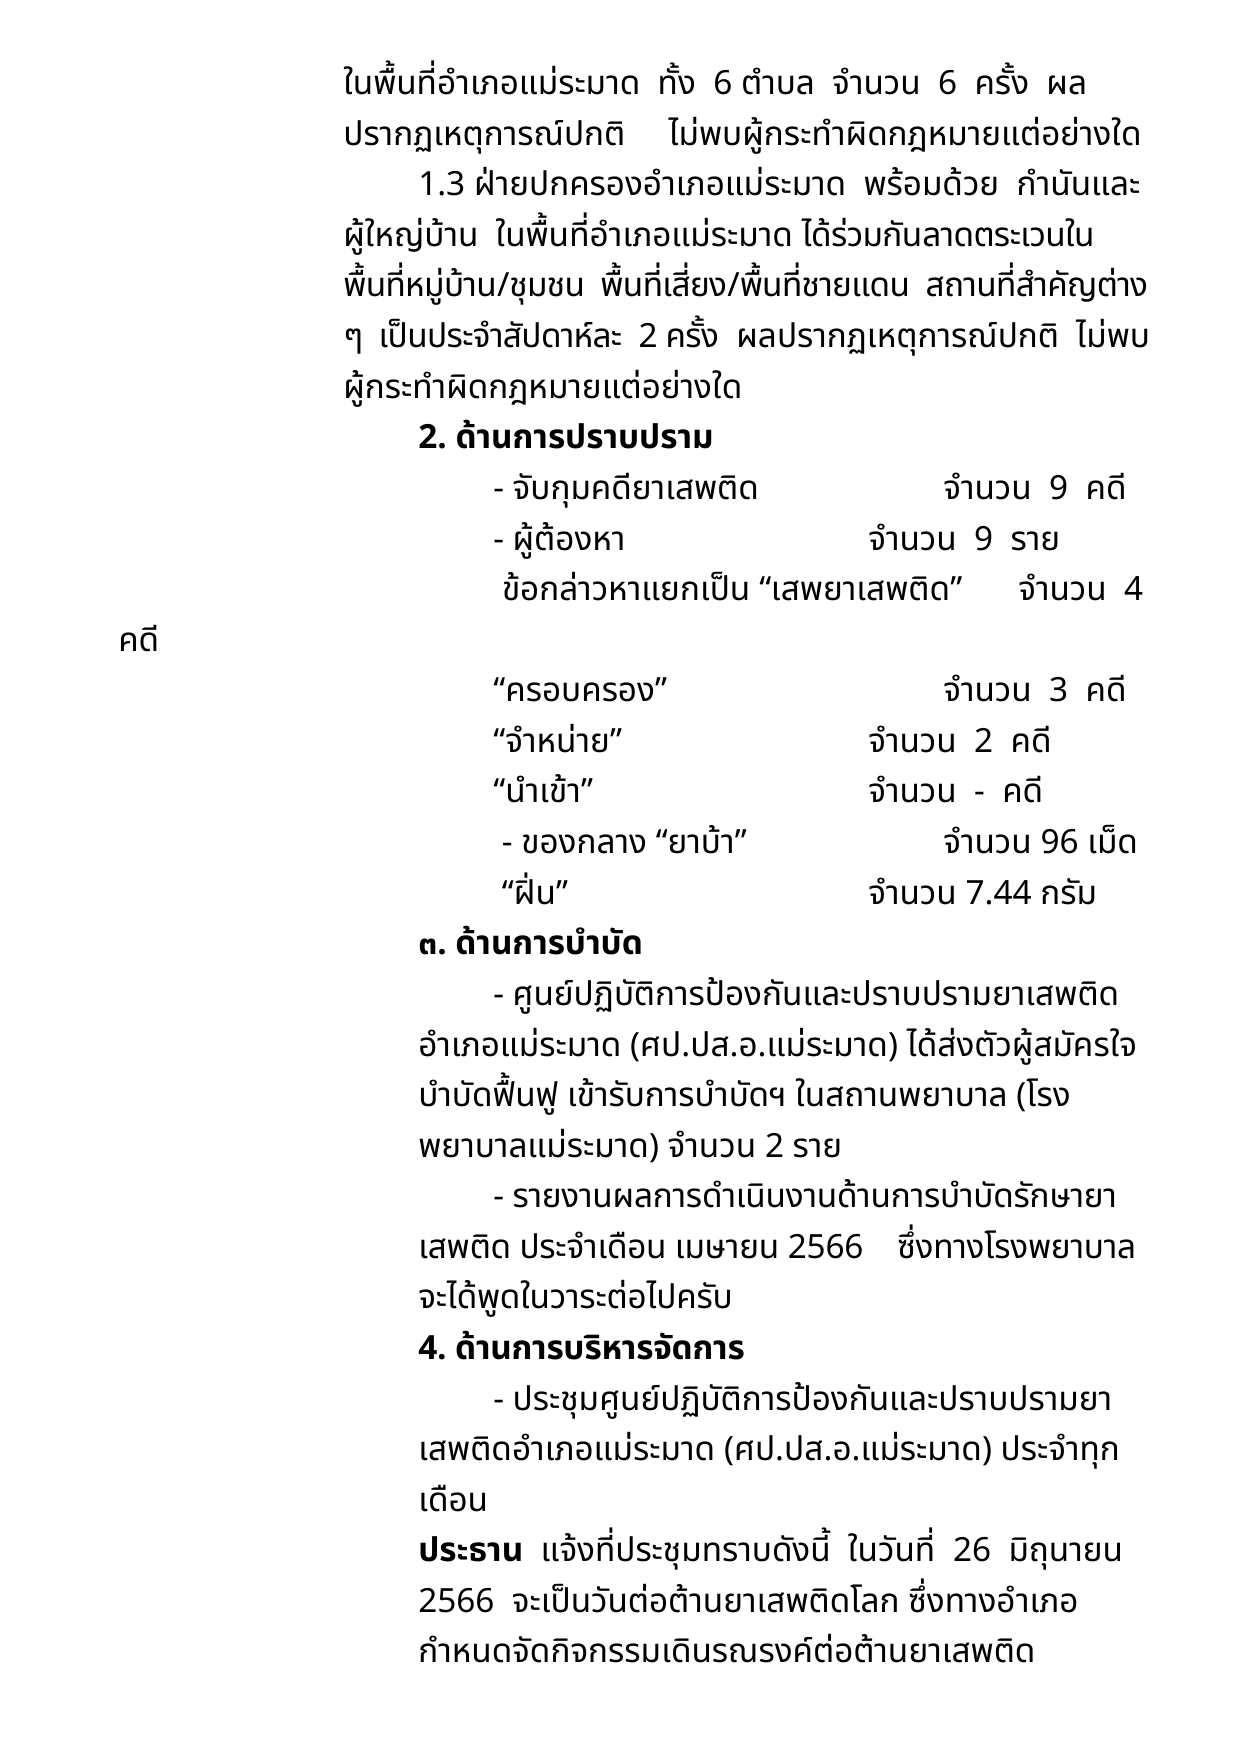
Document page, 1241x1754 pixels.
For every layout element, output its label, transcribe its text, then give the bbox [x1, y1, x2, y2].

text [343, 59, 1154, 160]
text 1.3 ฝ่ายปกครองอำเภอแม่ระมาด พร้อมด้วย กำนันและผู้ใหญ่บ้าน ในพื้นที่อำเภอแม่ระมาด ได้ร่วมกันลาดตระเวนในพื้นที่หมู่บ้าน/ชุมชน พื้นที่เสี่ยง/พื้นที่ชายแดน สถานที่สำคัญต่าง ๆ เป็นประจำสัปดาห์ละ 2 ครั้ง ผลปรากฏเหตุการณ์ปกติ ไม่พบผู้กระทำผิดกฎหมายแต่อย่างใด [343, 160, 1154, 413]
text ข้อกล่าวหาแยกเป็น “เสพยาเสพติด” จำนวน 4 คดี [118, 565, 1169, 666]
text “จำหน่าย” จำนวน 2 คดี [118, 717, 1169, 767]
text - ผู้ต้องหา จำนวน 9 ราย [118, 514, 1169, 565]
text “ฝิ่น” จำนวน 7.44 กรัม [118, 868, 1169, 919]
text - ของกลาง “ยาบ้า” จำนวน 96 เม็ด [118, 818, 1169, 868]
text - จับกุมคดียาเสพติด จำนวน 9 คดี [118, 464, 1169, 514]
text - ประชุมศูนย์ปฏิบัติการป้องกันและปราบปรามยาเสพติดอำเภอแม่ระมาด (ศป.ปส.อ.แม่ระมาด) ประจำทุกเดือน [418, 1374, 1152, 1526]
text - รายงานผลการดำเนินงานด้านการบำบัดรักษายาเสพติด ประจำเดือน เมษายน 2566 ซึ่งทางโรงพยาบาลจะได้พูดในวาระต่อไปครับ [418, 1172, 1152, 1324]
text “นำเข้า” จำนวน - คดี [118, 767, 1169, 818]
text - ศูนย์ปฏิบัติการป้องกันและปราบปรามยาเสพติดอำเภอแม่ระมาด (ศป.ปส.อ.แม่ระมาด) ได้ส่งตัวผู้สมัครใจบำบัดฟื้นฟู เข้ารับการบำบัดฯ ในสถานพยาบาล (โรงพยาบาลแม่ระมาด) จำนวน 2 ราย [418, 970, 1152, 1172]
text ๓. ด้านการบำบัด [118, 919, 1169, 970]
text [418, 1526, 1152, 1678]
text “ครอบครอง” จำนวน 3 คดี [118, 666, 1169, 717]
text 4. ด้านการบริหารจัดการ [118, 1324, 1152, 1374]
text 2. ด้านการปราบปราม [118, 413, 1154, 464]
